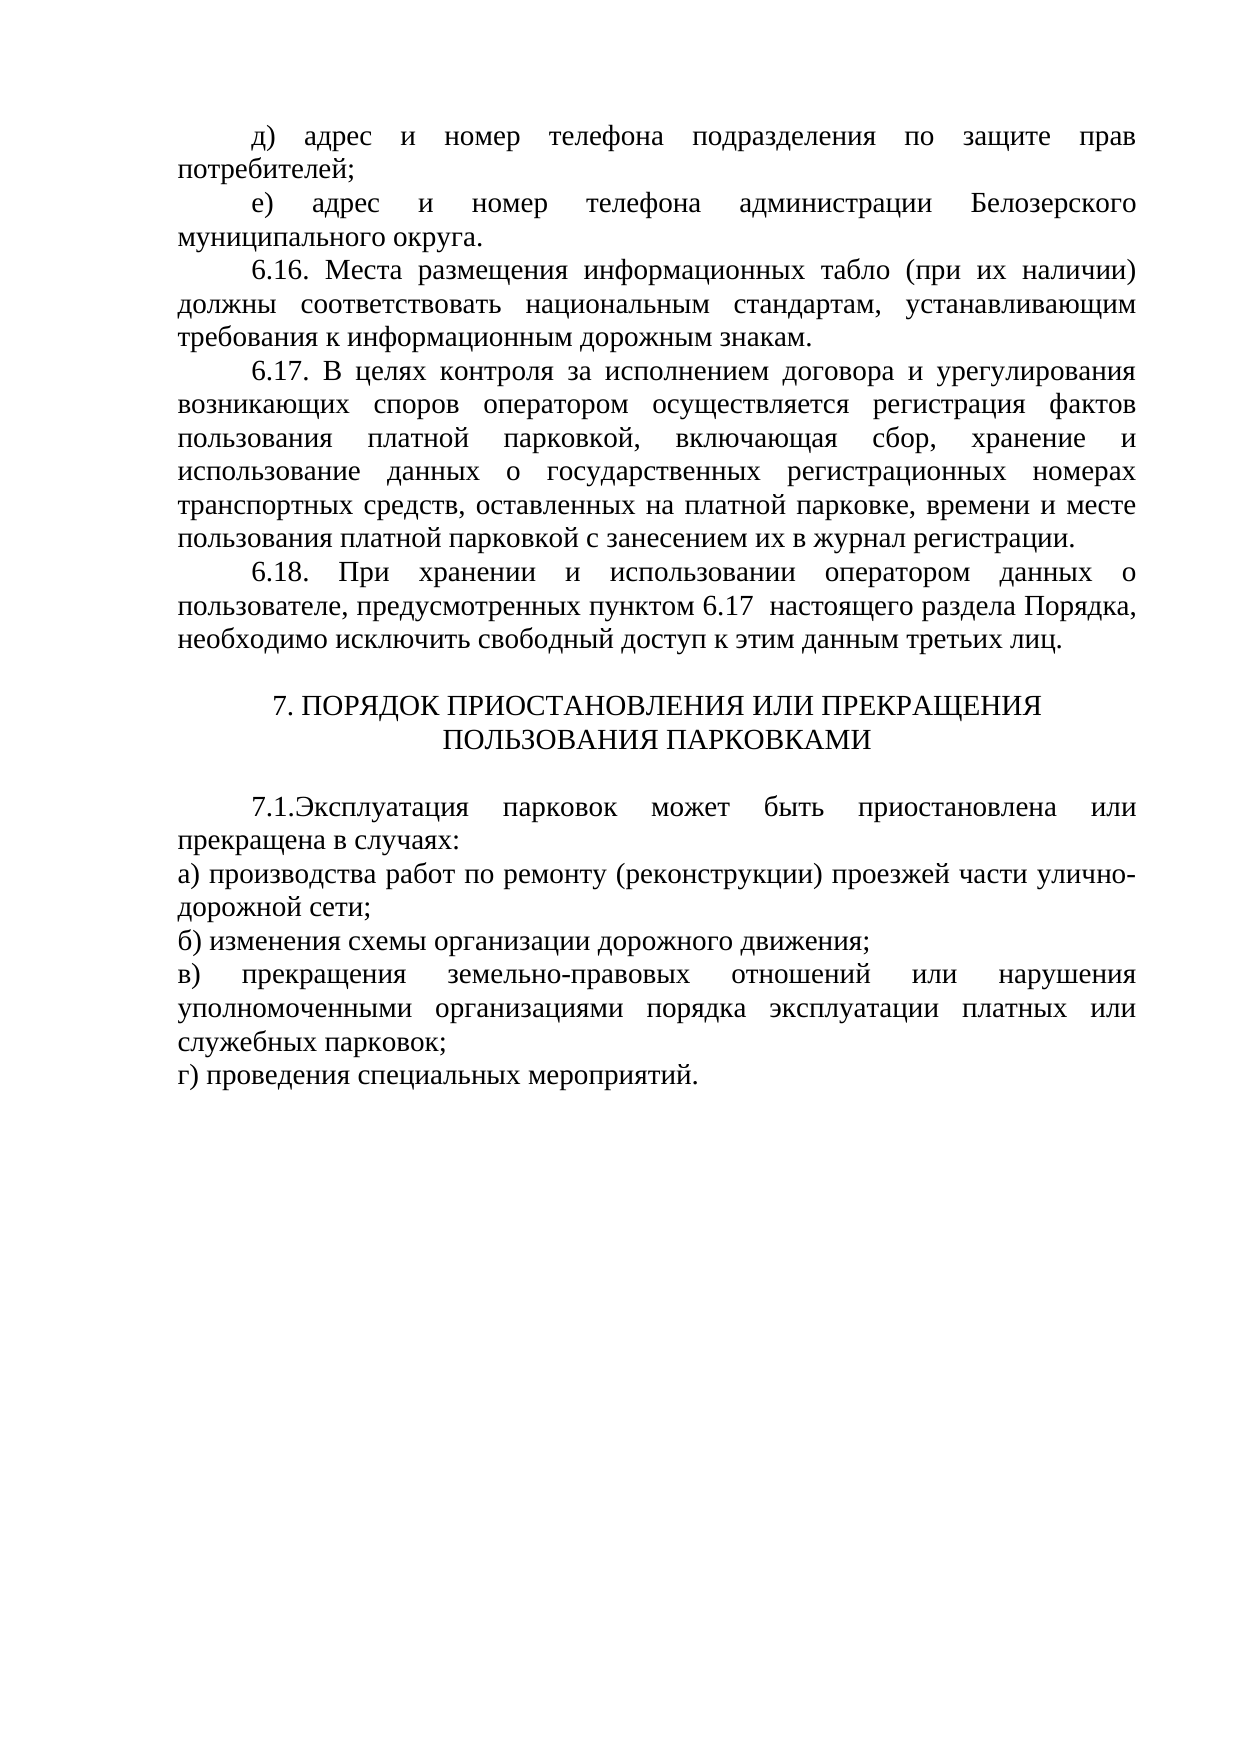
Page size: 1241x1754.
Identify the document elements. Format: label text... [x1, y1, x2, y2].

text в) прекращения земельно-правовых отношений или нарушения уполномоченными организациями порядка эксплуатации платных или служебных парковок; [177, 957, 1137, 1057]
text 7.1.Эксплуатация парковок может быть приостановлена или прекращена в случаях: [177, 789, 1137, 856]
text 7. ПОРЯДОК ПРИОСТАНОВЛЕНИЯ ИЛИ ПРЕКРАЩЕНИЯ ПОЛЬЗОВАНИЯ ПАРКОВКАМИ [177, 688, 1137, 755]
text д) адрес и номер телефона подразделения по защите прав потребителей; [177, 118, 1137, 185]
text 6.18. При хранении и использовании оператором данных о пользователе, предусмотренных пунктом 6.17 настоящего раздела Порядка, необходимо исключить свободный доступ к этим данным третьих лиц. [177, 554, 1137, 655]
text 6.16. Места размещения информационных табло (при их наличии) должны соответствовать национальным стандартам, устанавливающим требования к информационным дорожным знакам. [177, 252, 1137, 353]
text а) производства работ по ремонту (реконструкции) проезжей части улично-дорожной сети; [177, 856, 1137, 923]
text б) изменения схемы организации дорожного движения; [177, 923, 1137, 957]
text г) проведения специальных мероприятий. [177, 1057, 1137, 1091]
text е) адрес и номер телефона администрации Белозерского муниципального округа. [177, 185, 1137, 252]
text 6.17. В целях контроля за исполнением договора и урегулирования возникающих споров оператором осуществляется регистрация фактов пользования платной парковкой, включающая сбор, хранение и использование данных о государственных регистрационных номерах транспортных средств, оставленных на платной парковке, времени и месте пользования платной парковкой с занесением их в журнал регистрации. [177, 353, 1137, 554]
